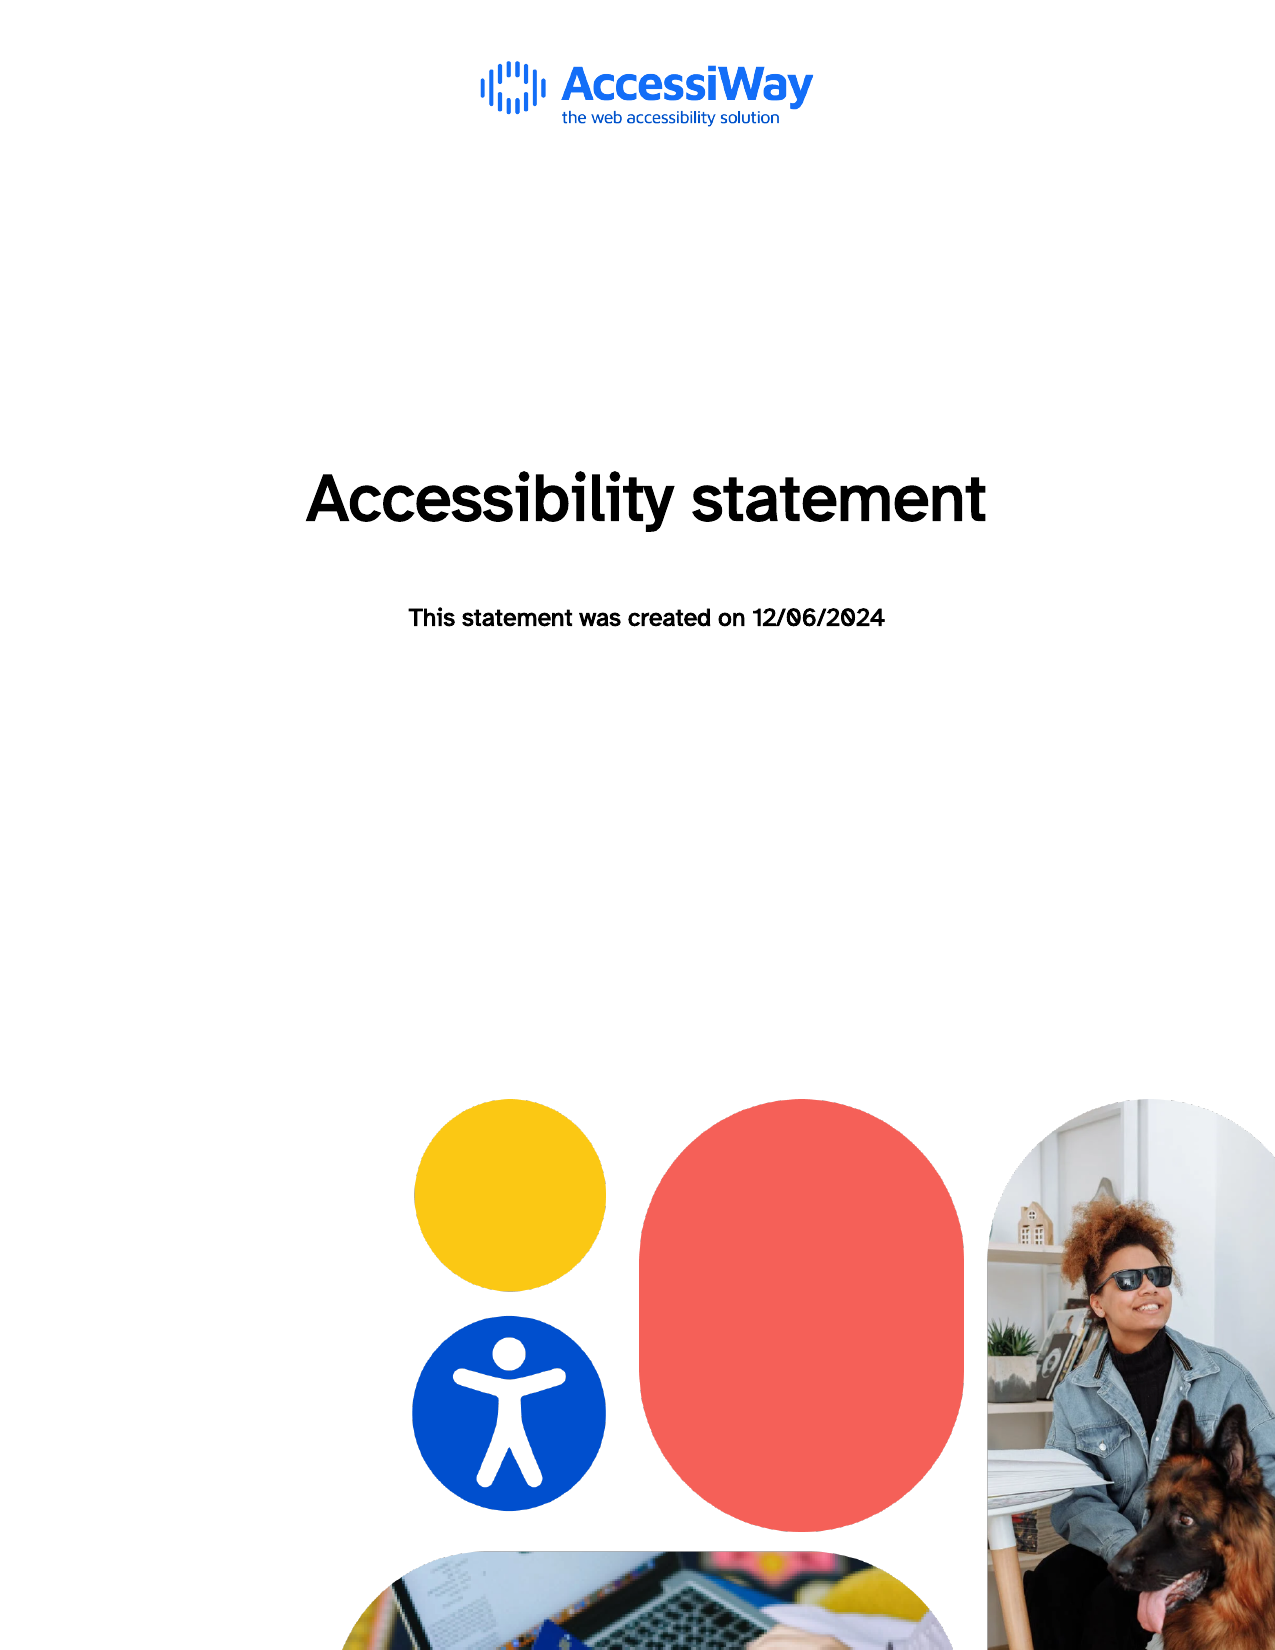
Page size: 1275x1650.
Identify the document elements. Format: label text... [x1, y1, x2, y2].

picture [480, 58, 814, 127]
picture [331, 1099, 1275, 1650]
subtitle This statement was created on 12/06/2024 [159, 602, 1134, 633]
subtitle Accessibility statement [159, 457, 1134, 539]
